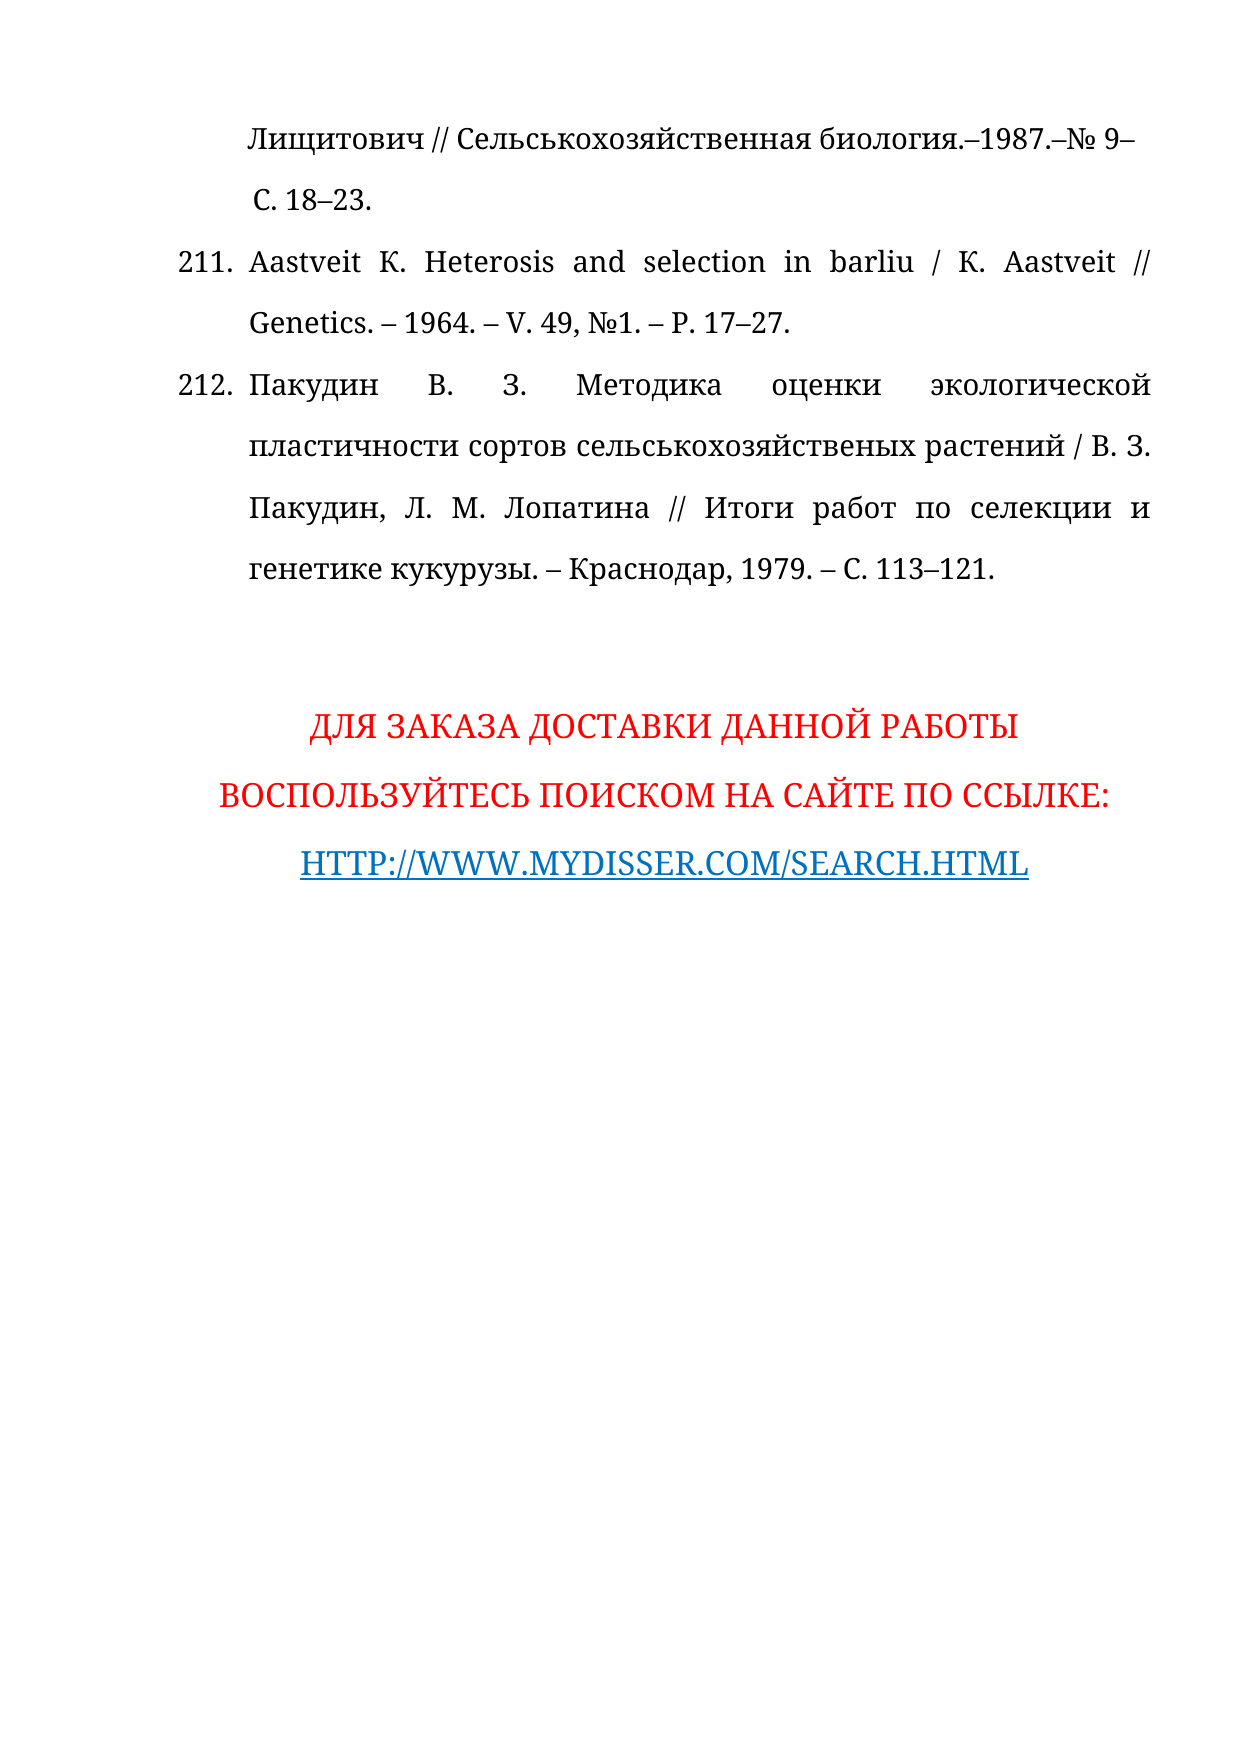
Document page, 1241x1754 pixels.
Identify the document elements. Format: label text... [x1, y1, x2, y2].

list Aastveit К. Heterosis and selection in barliu / К. Aastveit // Genetics. – 1964. – V. 49, №1. – P. 17–27. [177, 241, 1152, 342]
title Для заказа доставки данной работы воспользуйтесь поиском на сайте по ссылке: http://www.mydisser.com/search.html [177, 703, 1152, 885]
list Пакудин В. З. Методика оценки экологической пластичности сортов сельськохозяйственых растений / В. З. Пакудин, Л. М. Лопатина // Итоги работ по селекции и генетике кукурузы. – Краснодар, 1979. – С. 113–121. [177, 364, 1152, 588]
text Лищитович // Сельськохозяйственная биология.–1987.–№ 9–С. 18–23. [240, 118, 1152, 219]
